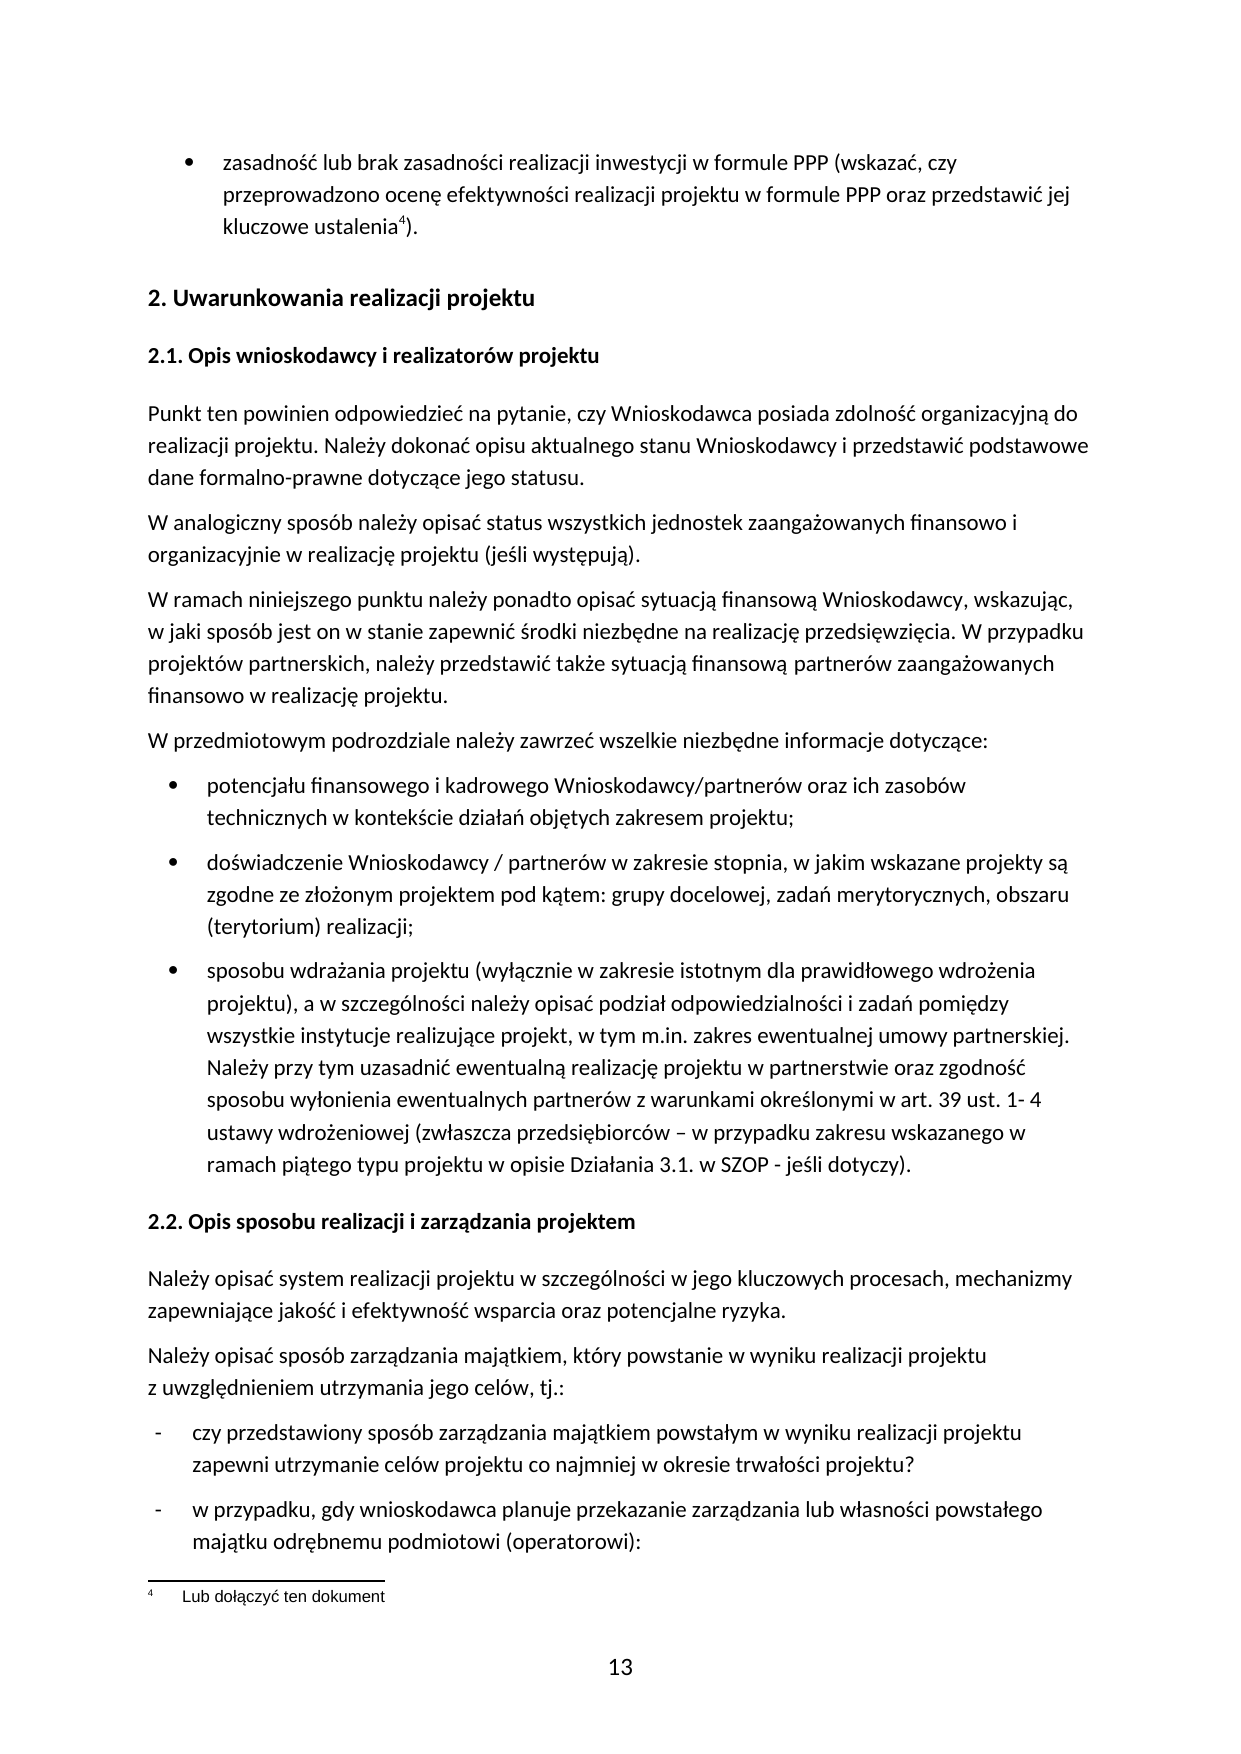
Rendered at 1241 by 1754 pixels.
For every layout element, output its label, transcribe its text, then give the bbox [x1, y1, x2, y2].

list zasadność lub brak zasadności realizacji inwestycji w formule PPP (wskazać, czy przeprowadzono ocenę efektywności realizacji projektu w formule PPP oraz przedstawić jej kluczowe ustalenia). [185, 148, 1093, 240]
subtitle 2. Uwarunkowania realizacji projektu [148, 282, 1093, 312]
list potencjału finansowego i kadrowego Wnioskodawcy/partnerów oraz ich zasobów technicznych w kontekście działań objętych zakresem projektu; [169, 771, 1093, 831]
text W analogiczny sposób należy opisać status wszystkich jednostek zaangażowanych finansowo i organizacyjnie w realizację projektu (jeśli występują). [148, 508, 1093, 568]
text Należy opisać sposób zarządzania majątkiem, który powstanie w wyniku realizacji projektu z uwzględnieniem utrzymania jego celów, tj.: [148, 1341, 1093, 1401]
list czy przedstawiony sposób zarządzania majątkiem powstałym w wyniku realizacji projektu zapewni utrzymanie celów projektu co najmniej w okresie trwałości projektu? [154, 1418, 1093, 1478]
subtitle 2.2. Opis sposobu realizacji i zarządzania projektem [148, 1207, 1093, 1235]
list doświadczenie Wnioskodawcy / partnerów w zakresie stopnia, w jakim wskazane projekty są zgodne ze złożonym projektem pod kątem: grupy docelowej, zadań merytorycznych, obszaru (terytorium) realizacji; [169, 848, 1093, 940]
text W ramach niniejszego punktu należy ponadto opisać sytuacją finansową Wnioskodawcy, wskazując, w jaki sposób jest on w stanie zapewnić środki niezbędne na realizację przedsięwzięcia. W przypadku projektów partnerskich, należy przedstawić także sytuacją finansową partnerów zaangażowanych finansowo w realizację projektu. [148, 585, 1093, 709]
text Punkt ten powinien odpowiedzieć na pytanie, czy Wnioskodawca posiada zdolność organizacyjną do realizacji projektu. Należy dokonać opisu aktualnego stanu Wnioskodawcy i przedstawić podstawowe dane formalno-prawne dotyczące jego statusu. [148, 399, 1093, 491]
subtitle 2.1. Opis wnioskodawcy i realizatorów projektu [148, 342, 1093, 370]
list sposobu wdrażania projektu (wyłącznie w zakresie istotnym dla prawidłowego wdrożenia projektu), a w szczególności należy opisać podział odpowiedzialności i zadań pomiędzy wszystkie instytucje realizujące projekt, w tym m.in. zakres ewentualnej umowy partnerskiej. Należy przy tym uzasadnić ewentualną realizację projektu w partnerstwie oraz zgodność sposobu wyłonienia ewentualnych partnerów z warunkami określonymi w art. 39 ust. 1- 4 ustawy wdrożeniowej (zwłaszcza przedsiębiorców – w przypadku zakresu wskazanego w ramach piątego typu projektu w opisie Działania 3.1. w SZOP - jeśli dotyczy). [169, 957, 1093, 1178]
list w przypadku, gdy wnioskodawca planuje przekazanie zarządzania lub własności powstałego majątku odrębnemu podmiotowi (operatorowi): [154, 1495, 1093, 1555]
text Należy opisać system realizacji projektu w szczególności w jego kluczowych procesach, mechanizmy zapewniające jakość i efektywność wsparcia oraz potencjalne ryzyka. [148, 1264, 1093, 1324]
text W przedmiotowym podrozdziale należy zawrzeć wszelkie niezbędne informacje dotyczące: [148, 726, 1093, 754]
